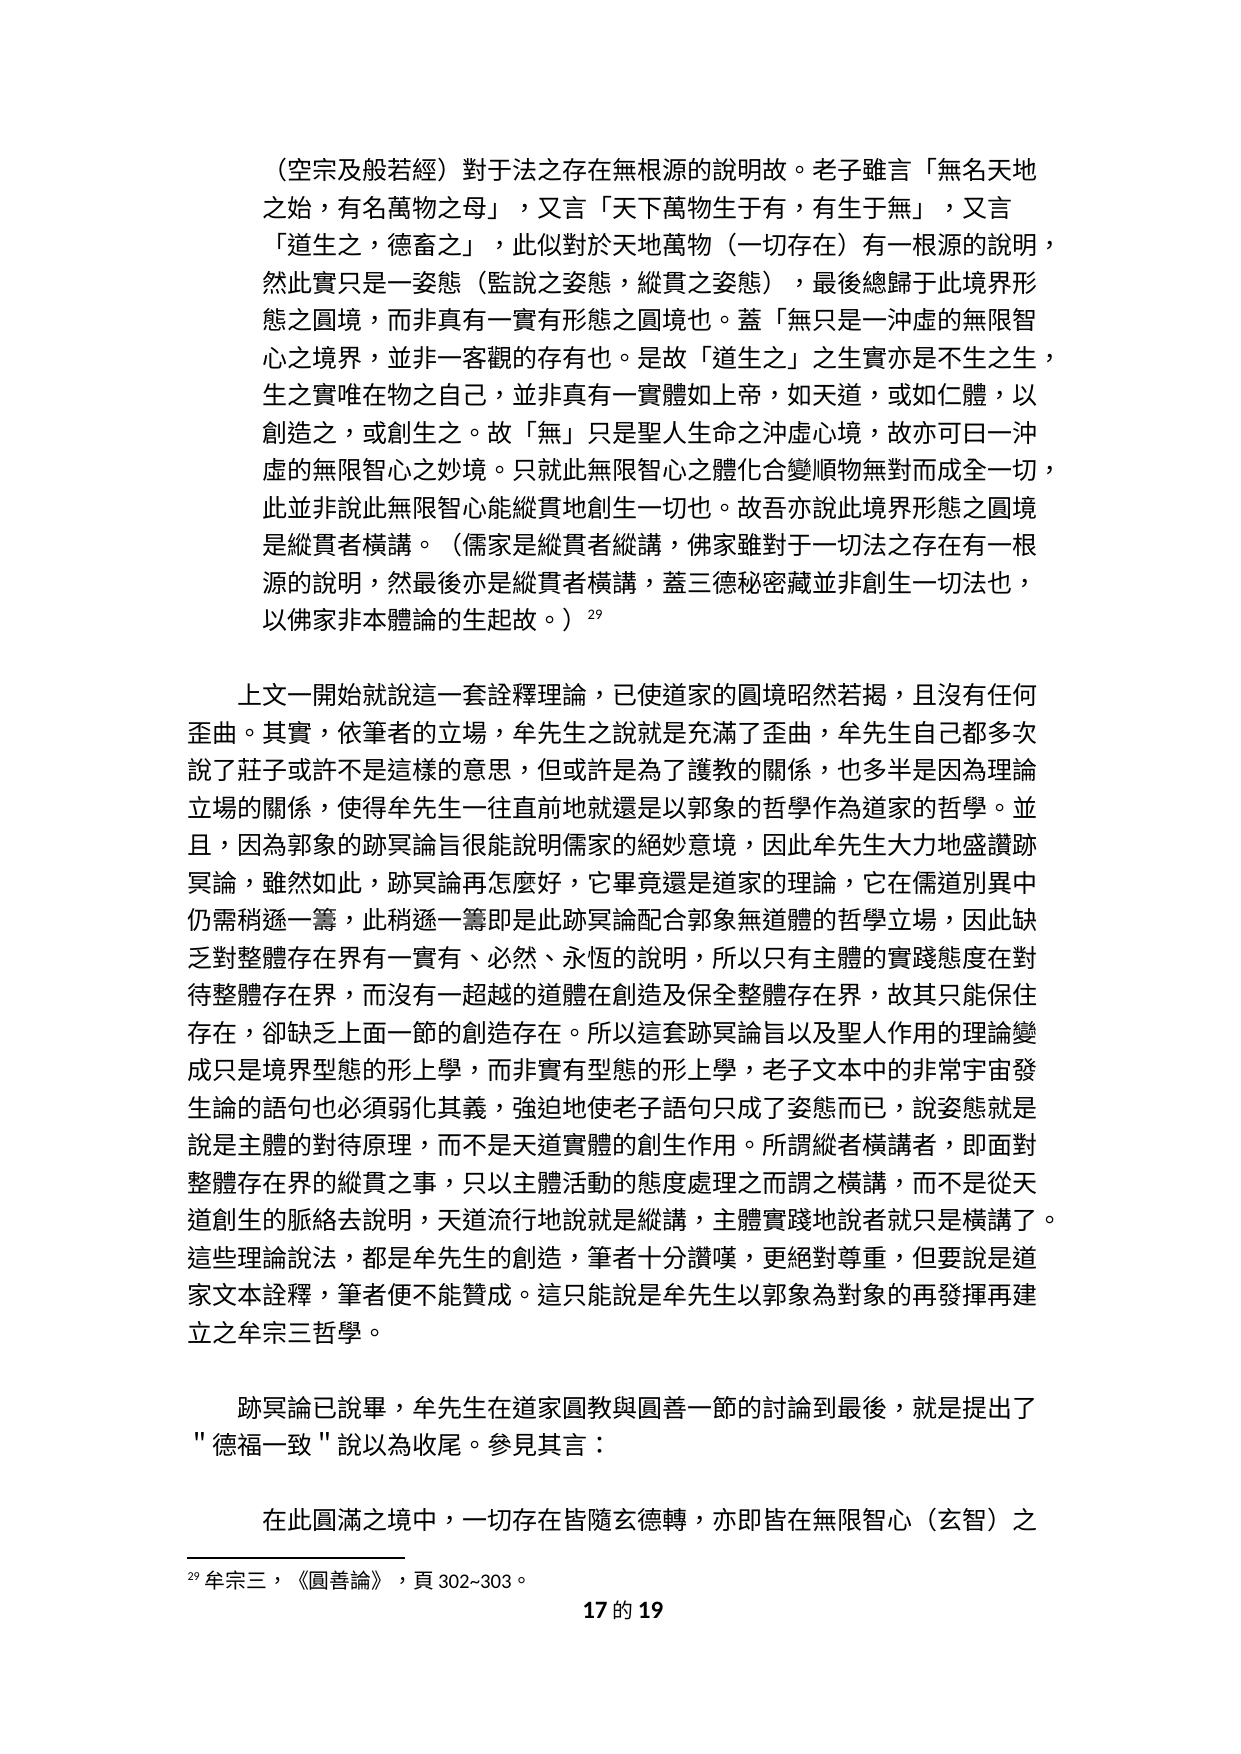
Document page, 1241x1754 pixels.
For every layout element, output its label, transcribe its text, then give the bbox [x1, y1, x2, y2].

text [262, 1500, 1053, 1537]
text 上文一開始就說這一套詮釋理論，已使道家的圓境昭然若揭，且沒有任何歪曲。其實，依筆者的立場，牟先生之說就是充滿了歪曲，牟先生自己都多次說了莊子或許不是這樣的意思，但或許是為了護教的關係，也多半是因為理論立場的關係，使得牟先生一往直前地就還是以郭象的哲學作為道家的哲學。並且，因為郭象的跡冥論旨很能說明儒家的絕妙意境，因此牟先生大力地盛讚跡冥論，雖然如此，跡冥論再怎麼好，它畢竟還是道家的理論，它在儒道別異中仍需稍遜一籌，此稍遜一籌即是此跡冥論配合郭象無道體的哲學立場，因此缺乏對整體存在界有一實有、必然、永恆的說明，所以只有主體的實踐態度在對待整體存在界，而沒有一超越的道體在創造及保全整體存在界，故其只能保住存在，卻缺乏上面一節的創造存在。所以這套跡冥論旨以及聖人作用的理論變成只是境界型態的形上學，而非實有型態的形上學，老子文本中的非常宇宙發生論的語句也必須弱化其義，強迫地使老子語句只成了姿態而已，說姿態就是說是主體的對待原理，而不是天道實體的創生作用。所謂縱者橫講者，即面對整體存在界的縱貫之事，只以主體活動的態度處理之而謂之橫講，而不是從天道創生的脈絡去說明，天道流行地說就是縱講，主體實踐地說者就只是橫講了。這些理論說法，都是牟先生的創造，筆者十分讚嘆，更絕對尊重，但要說是道家文本詮釋，筆者便不能贊成。這只能說是牟先生以郭象為對象的再發揮再建立之牟宗三哲學。 [187, 675, 1053, 1350]
text 跡冥論已說畢，牟先生在道家圓教與圓善一節的討論到最後，就是提出了＂德福一致＂說以為收尾。參見其言： [187, 1387, 1053, 1462]
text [262, 150, 1053, 637]
